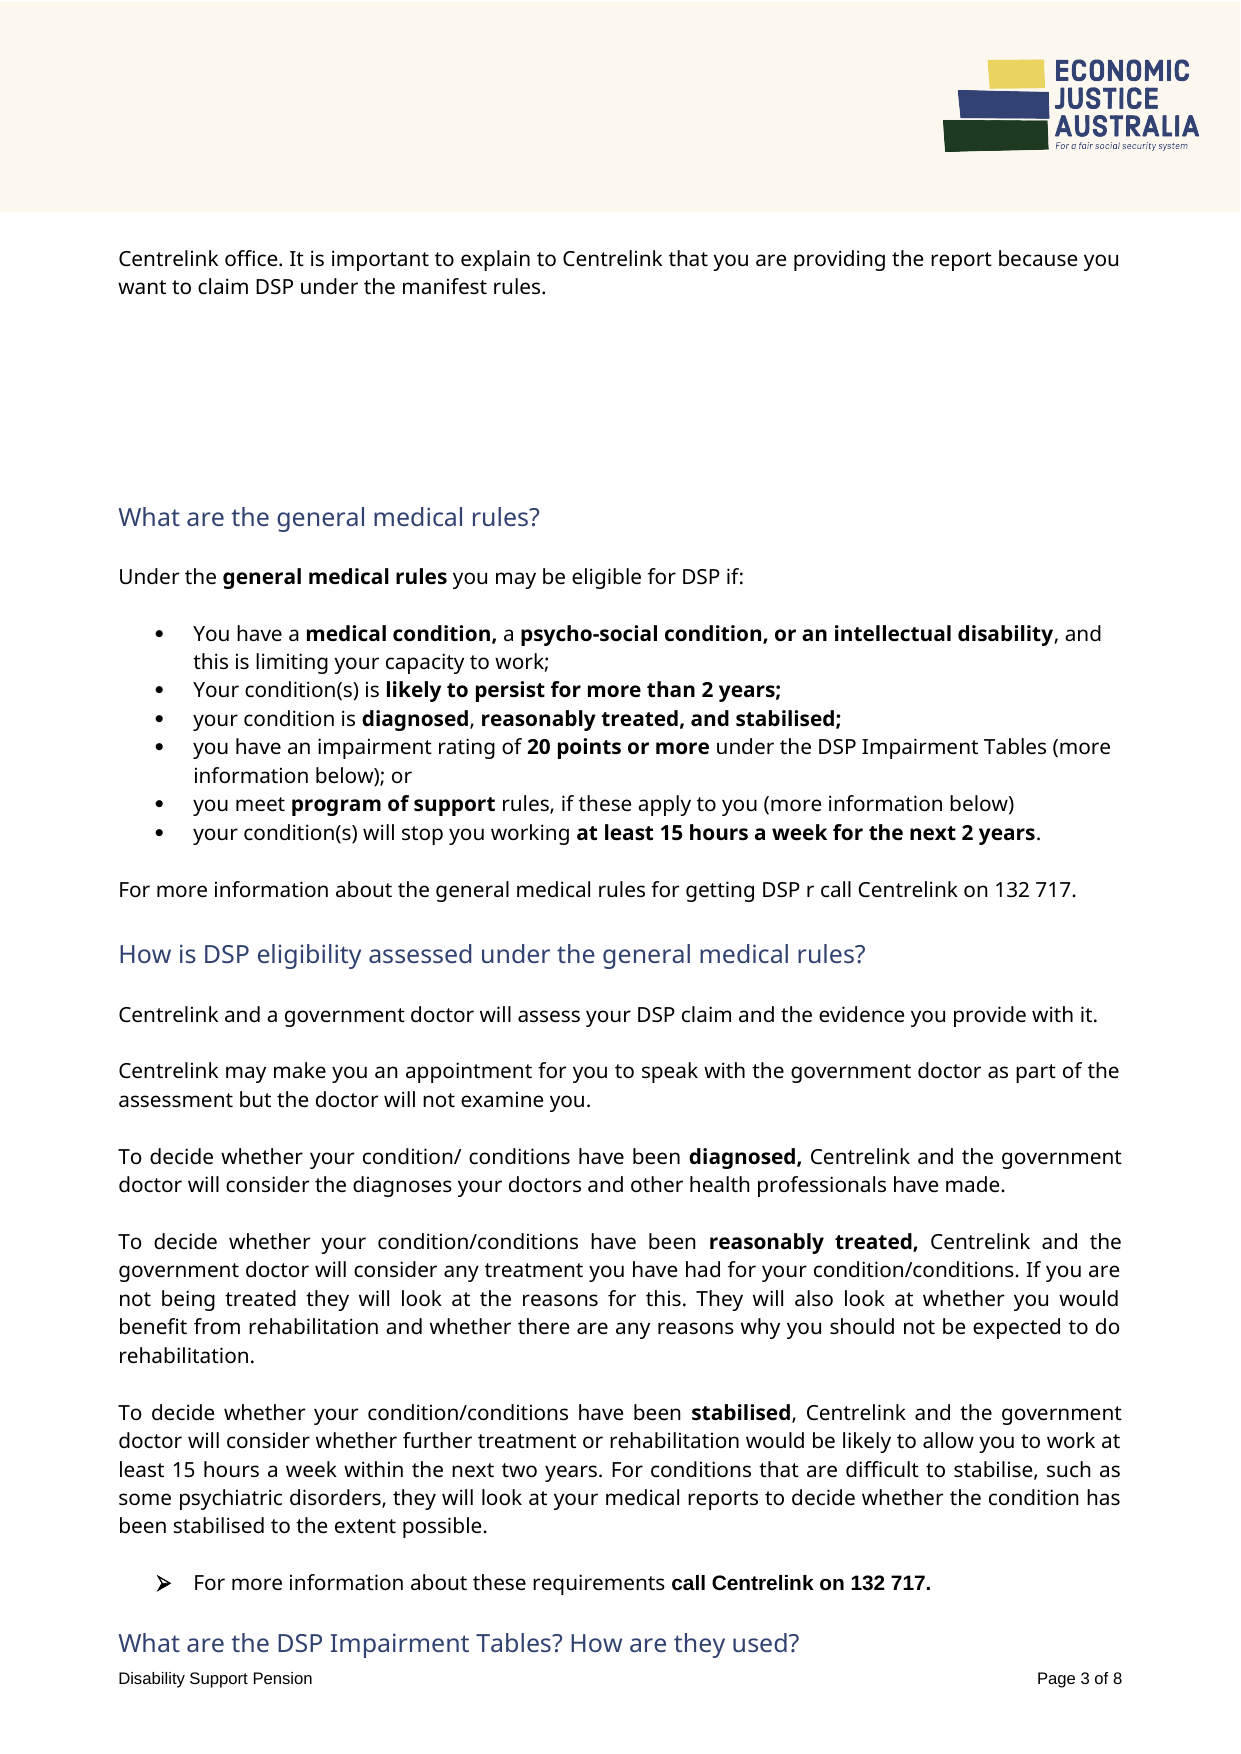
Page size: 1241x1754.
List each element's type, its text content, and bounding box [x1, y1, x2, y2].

text What are the general medical rules? [118, 499, 1122, 533]
text Under the general medical rules you may be eligible for DSP if: [118, 562, 1122, 590]
list you meet program of support rules, if these apply to you (more information below) [156, 789, 1122, 818]
text For more information about the general medical rules for getting DSP r call Centrelink on 132 717. [118, 875, 1122, 903]
list Your condition(s) is likely to persist for more than 2 years; [156, 676, 1122, 704]
text To decide whether your condition/ conditions have been diagnosed, Centrelink and the government doctor will consider the diagnoses your doctors and other health professionals have made. [118, 1142, 1122, 1199]
text What are the DSP Impairment Tables? How are they used? [118, 1625, 1122, 1659]
text Centrelink may make you an appointment for you to speak with the government doctor as part of the assessment but the doctor will not examine you. [118, 1057, 1122, 1113]
picture [937, 38, 1205, 173]
list For more information about these requirements call Centrelink on 132 717. [156, 1568, 1122, 1597]
text To decide whether your condition/conditions have been stabilised, Centrelink and the government doctor will consider whether further treatment or rehabilitation would be likely to allow you to work at least 15 hours a week within the next two years. For conditions that are difficult to stabilise, such as some psychiatric disorders, they will look at your medical reports to decide whether the condition has been stabilised to the extent possible. [118, 1398, 1122, 1540]
list your condition(s) will stop you working at least 15 hours a week for the next 2 years. [156, 818, 1122, 846]
text To decide whether your condition/conditions have been reasonably treated, Centrelink and the government doctor will consider any treatment you have had for your condition/conditions. If you are not being treated they will look at the reasons for this. They will also look at whether you would benefit from rehabilitation and whether there are any reasons why you should not be expected to do rehabilitation. [118, 1227, 1122, 1369]
list your condition is diagnosed, reasonably treated, and stabilised; [156, 704, 1122, 732]
list you have an impairment rating of 20 points or more under the DSP Impairment Tables (more information below); or [156, 732, 1122, 789]
text Centrelink and a government doctor will assess your DSP claim and the evidence you provide with it. [118, 1000, 1122, 1028]
list You have a medical condition, a psycho-social condition, or an intellectual disability, and this is limiting your capacity to work; [156, 619, 1122, 676]
text How is DSP eligibility assessed under the general medical rules? [118, 937, 1122, 971]
